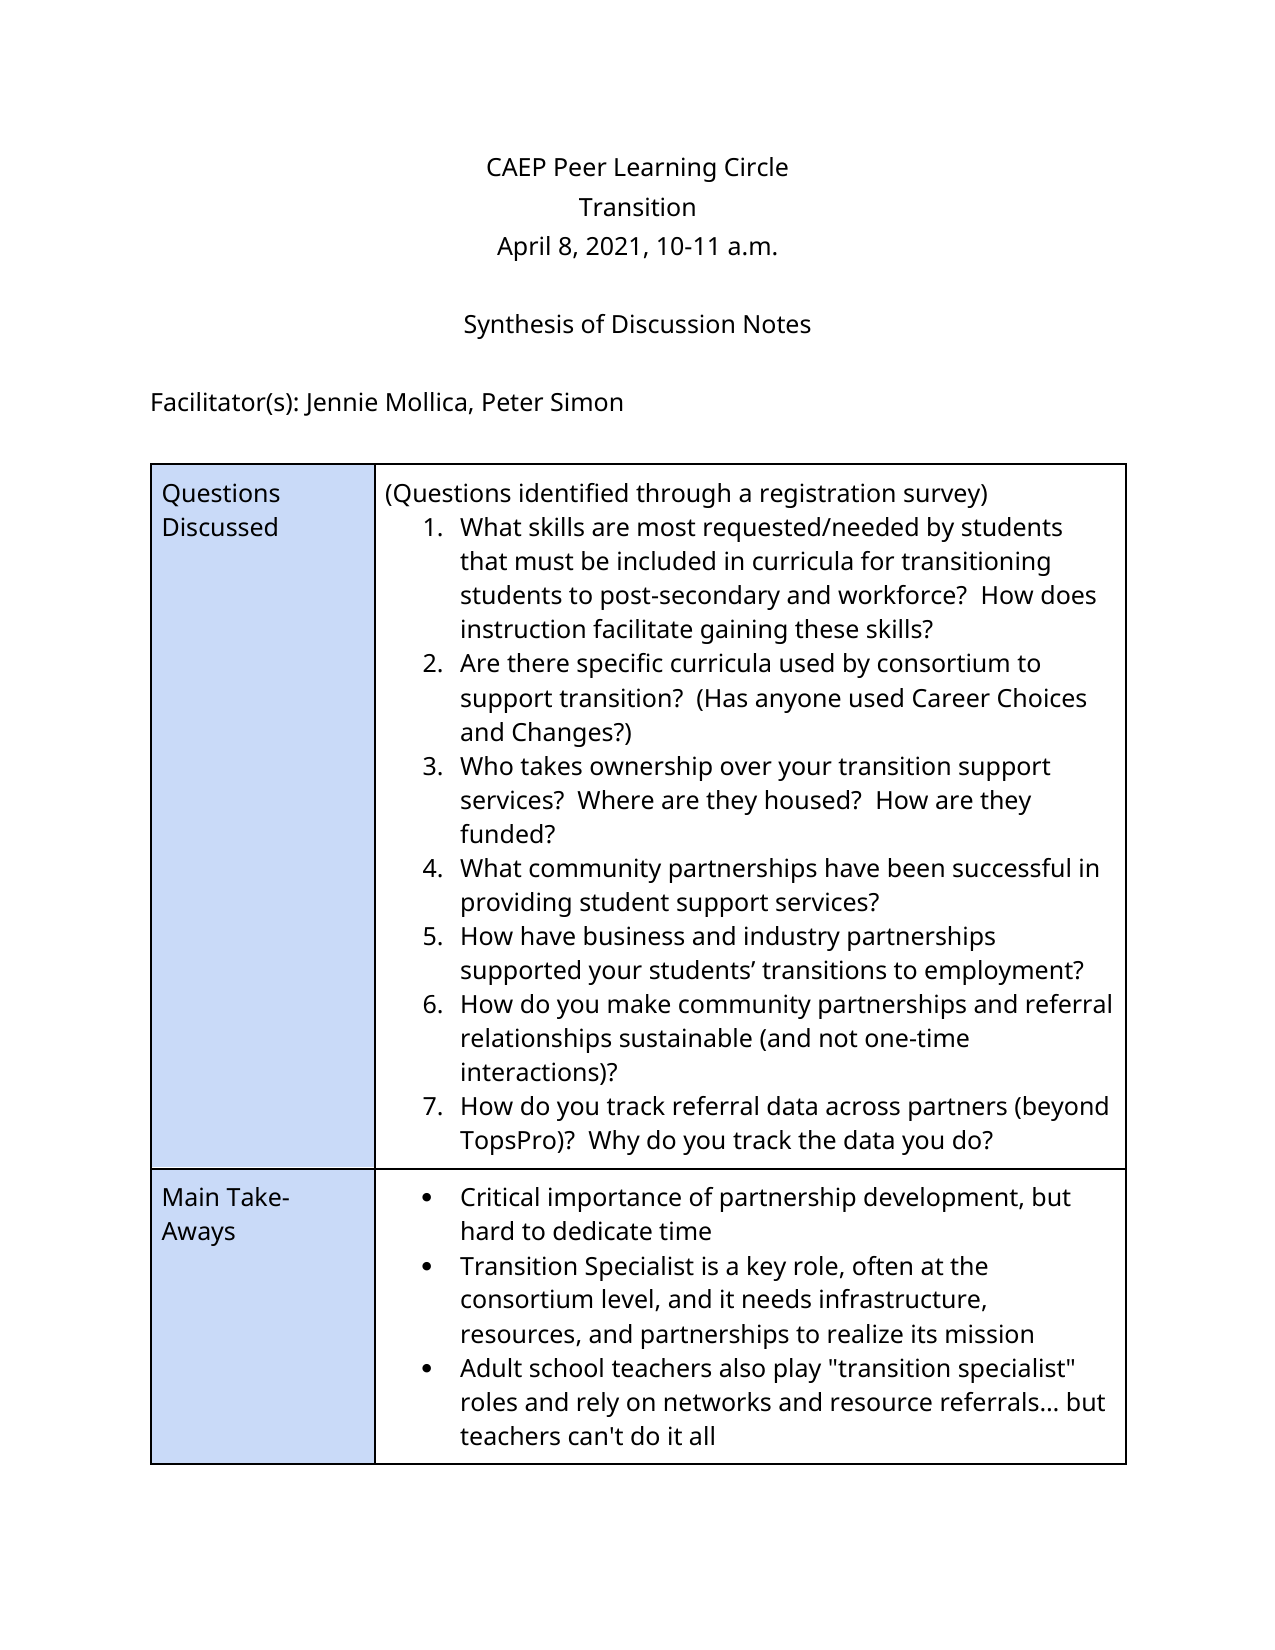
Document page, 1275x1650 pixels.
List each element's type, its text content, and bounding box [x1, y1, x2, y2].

table_header (Questions identified through a registration survey) What skills are most requested/needed by students that must be included in curricula for transitioning students to post-secondary and workforce? How does instruction facilitate gaining these skills? Are there specific curricula used by consortium to support transition? (Has anyone used Career Choices and Changes?) Who takes ownership over your transition support services? Where are they housed? How are they funded? What community partnerships have been successful in providing student support services? How have business and industry partnerships supported your students’ transitions to employment? How do you make community partnerships and referral relationships sustainable (and not one-time interactions)? How do you track referral data across partners (beyond TopsPro)? Why do you track the data you do? [376, 465, 1125, 1167]
table_cell Main Take-Aways [152, 1170, 374, 1463]
text Transition [150, 189, 1125, 223]
text Synthesis of Discussion Notes [150, 307, 1125, 341]
text April 8, 2021, 10-11 a.m. [150, 228, 1125, 262]
text CAEP Peer Learning Circle [150, 150, 1125, 184]
table_cell Critical importance of partnership development, but hard to dedicate time Transition Specialist is a key role, often at the consortium level, and it needs infrastructure, resources, and partnerships to realize its mission Adult school teachers also play "transition specialist" roles and rely on networks and resource referrals… but teachers can't do it all [376, 1170, 1125, 1463]
table_header Questions Discussed [152, 465, 374, 1167]
text Facilitator(s): Jennie Mollica, Peter Simon [150, 385, 1125, 419]
